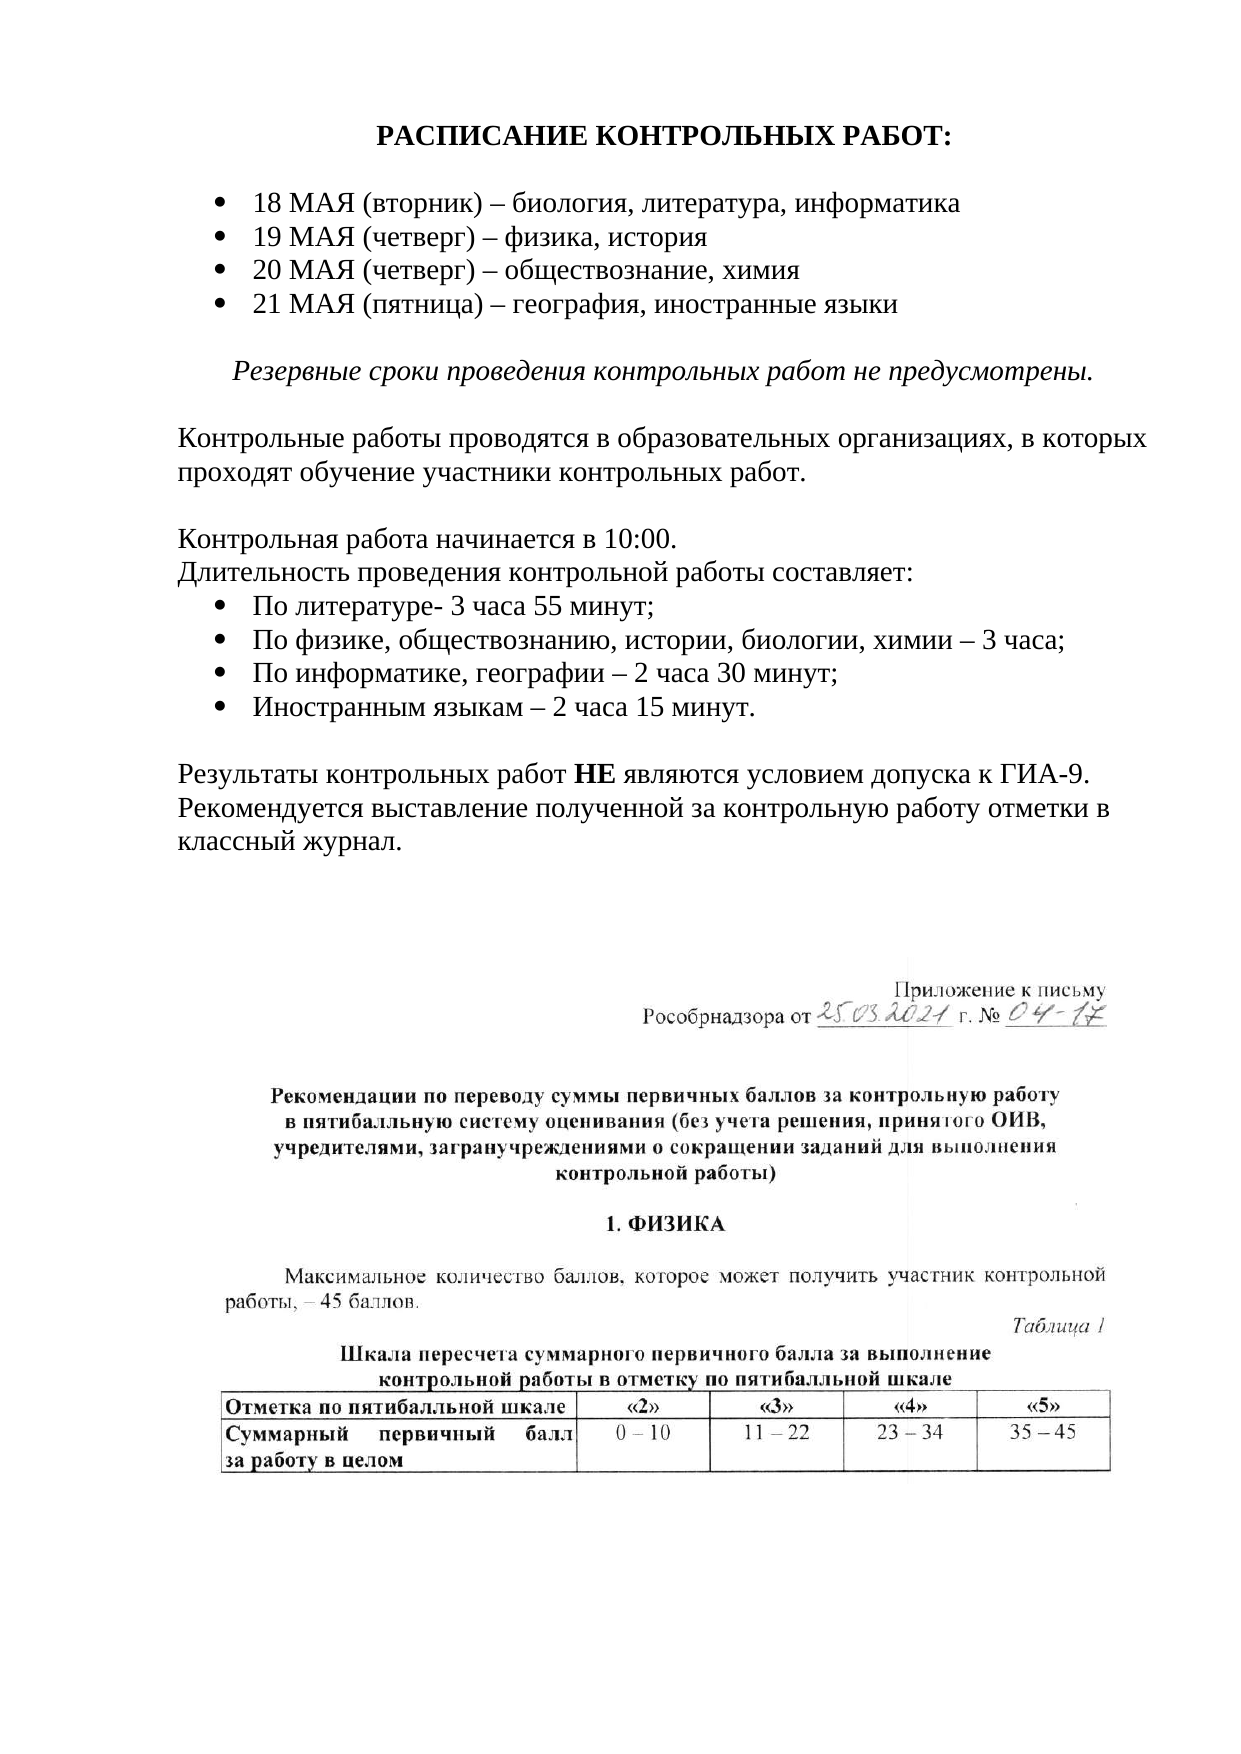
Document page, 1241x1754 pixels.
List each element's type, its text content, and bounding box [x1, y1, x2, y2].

list 21 МАЯ (пятница) – география, иностранные языки [215, 286, 1152, 320]
list Иностранным языкам – 2 часа 15 минут. [215, 689, 1152, 723]
text Контрольная работа начинается в 10:00. [177, 521, 1152, 554]
text Контрольные работы проводятся в образовательных организациях, в которых проходят обучение участники контрольных работ. [177, 420, 1152, 487]
list По физике, обществознанию, истории, биологии, химии – 3 часа; [215, 622, 1152, 655]
list 19 МАЯ (четверг) – физика, история [215, 219, 1152, 252]
list По литературе- 3 часа 55 минут; [215, 588, 1152, 622]
text Резервные сроки проведения контрольных работ не предусмотрены. [177, 353, 1152, 387]
list 20 МАЯ (четверг) – обществознание, химия [215, 252, 1152, 286]
text Длительность проведения контрольной работы составляет: [177, 554, 1152, 588]
text РАСПИСАНИЕ КОНТРОЛЬНЫХ РАБОТ: [177, 118, 1152, 152]
list По информатике, географии – 2 часа 30 минут; [215, 655, 1152, 689]
text Результаты контрольных работ НЕ являются условием допуска к ГИА-9. Рекомендуется выставление полученной за контрольную работу отметки в классный журнал. [177, 756, 1152, 857]
list 18 МАЯ (вторник) – биология, литература, информатика [215, 185, 1152, 219]
